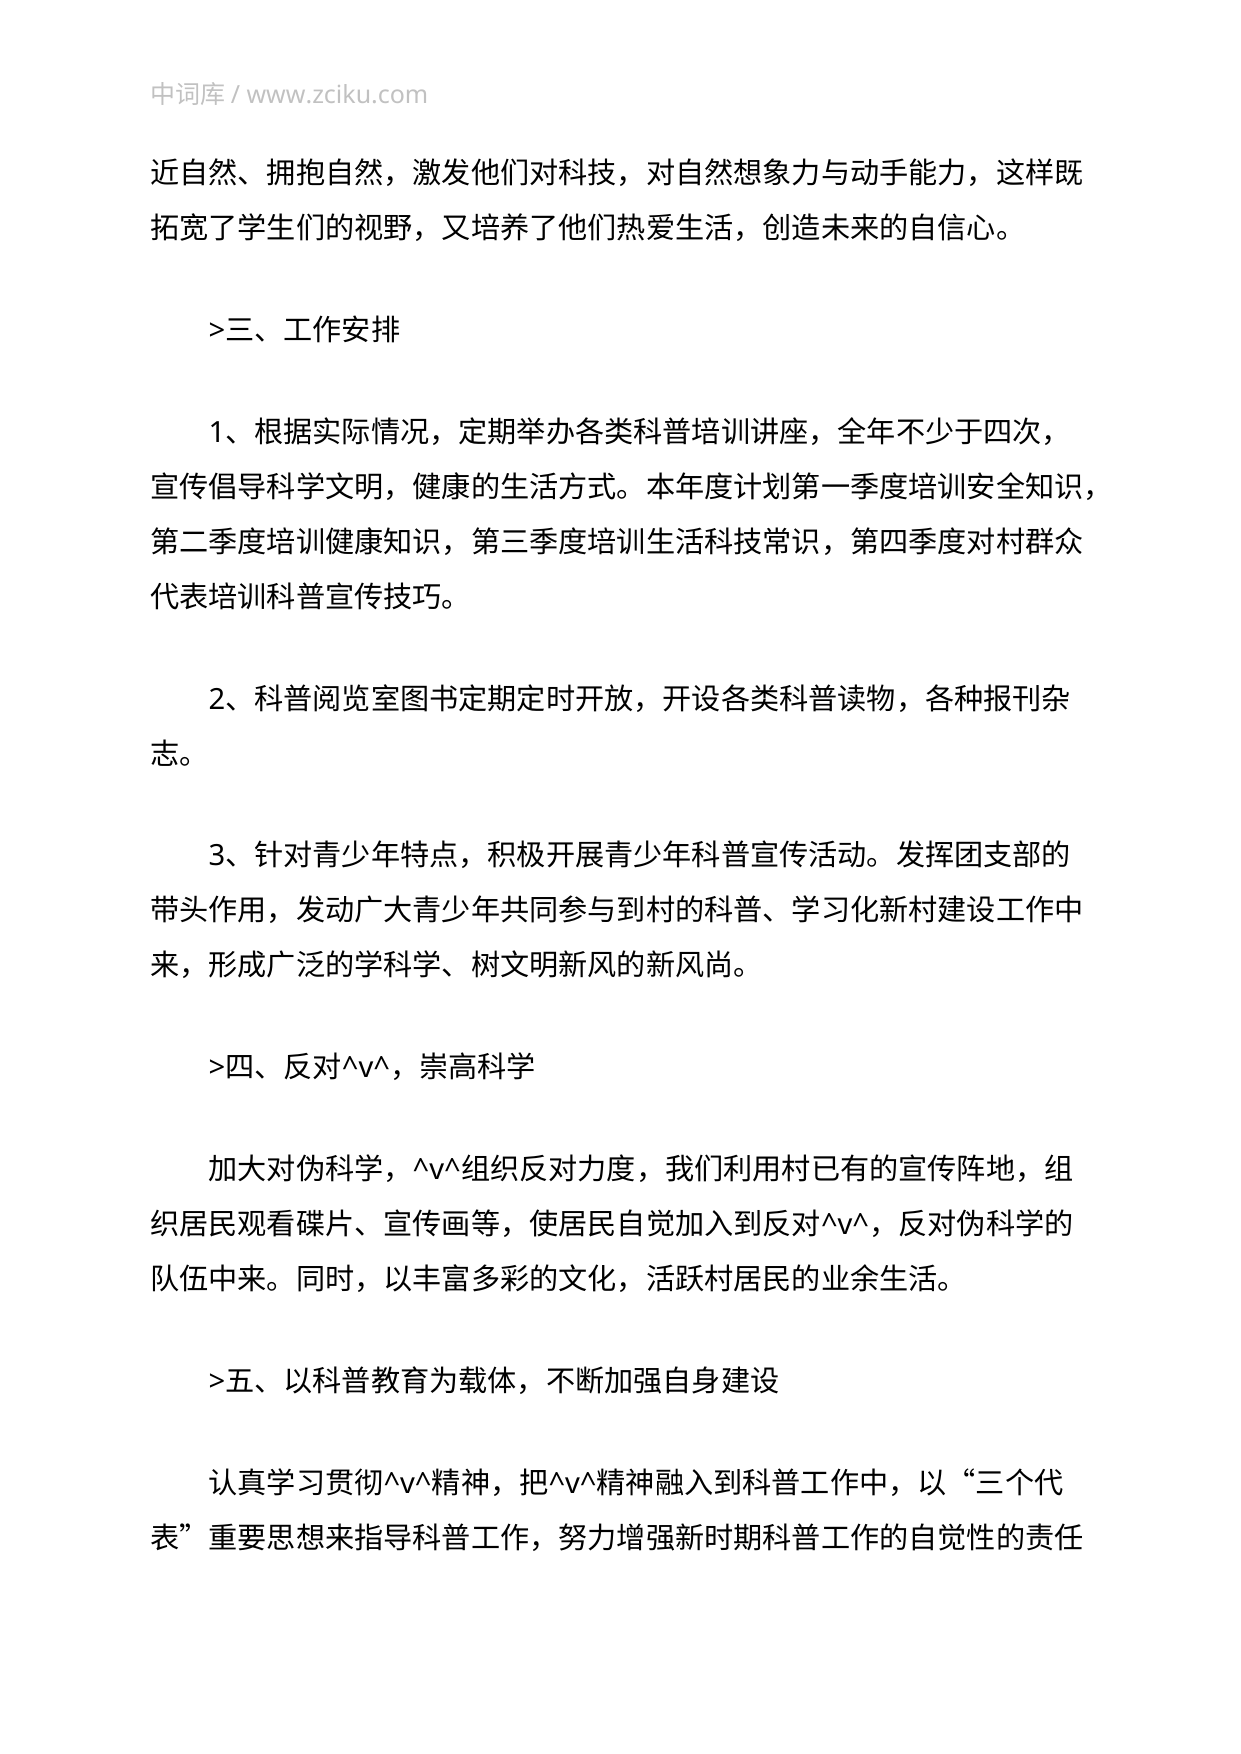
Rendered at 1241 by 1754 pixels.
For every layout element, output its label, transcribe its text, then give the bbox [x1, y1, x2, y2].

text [150, 150, 1090, 247]
text >三、工作安排 [150, 307, 1090, 349]
text 3、针对青少年特点，积极开展青少年科普宣传活动。发挥团支部的带头作用，发动广大青少年共同参与到村的科普、学习化新村建设工作中来，形成广泛的学科学、树文明新风的新风尚。 [150, 832, 1090, 984]
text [150, 1459, 1090, 1557]
text 1、根据实际情况，定期举办各类科普培训讲座，全年不少于四次，宣传倡导科学文明，健康的生活方式。本年度计划第一季度培训安全知识，第二季度培训健康知识，第三季度培训生活科技常识，第四季度对村群众代表培训科普宣传技巧。 [150, 409, 1090, 616]
text 2、科普阅览室图书定期定时开放，开设各类科普读物，各种报刊杂志。 [150, 675, 1090, 772]
text >四、反对^v^，崇高科学 [150, 1044, 1090, 1086]
text 加大对伪科学，^v^组织反对力度，我们利用村已有的宣传阵地，组织居民观看碟片、宣传画等，使居民自觉加入到反对^v^，反对伪科学的队伍中来。同时，以丰富多彩的文化，活跃村居民的业余生活。 [150, 1146, 1090, 1298]
text >五、以科普教育为载体，不断加强自身建设 [150, 1357, 1090, 1400]
